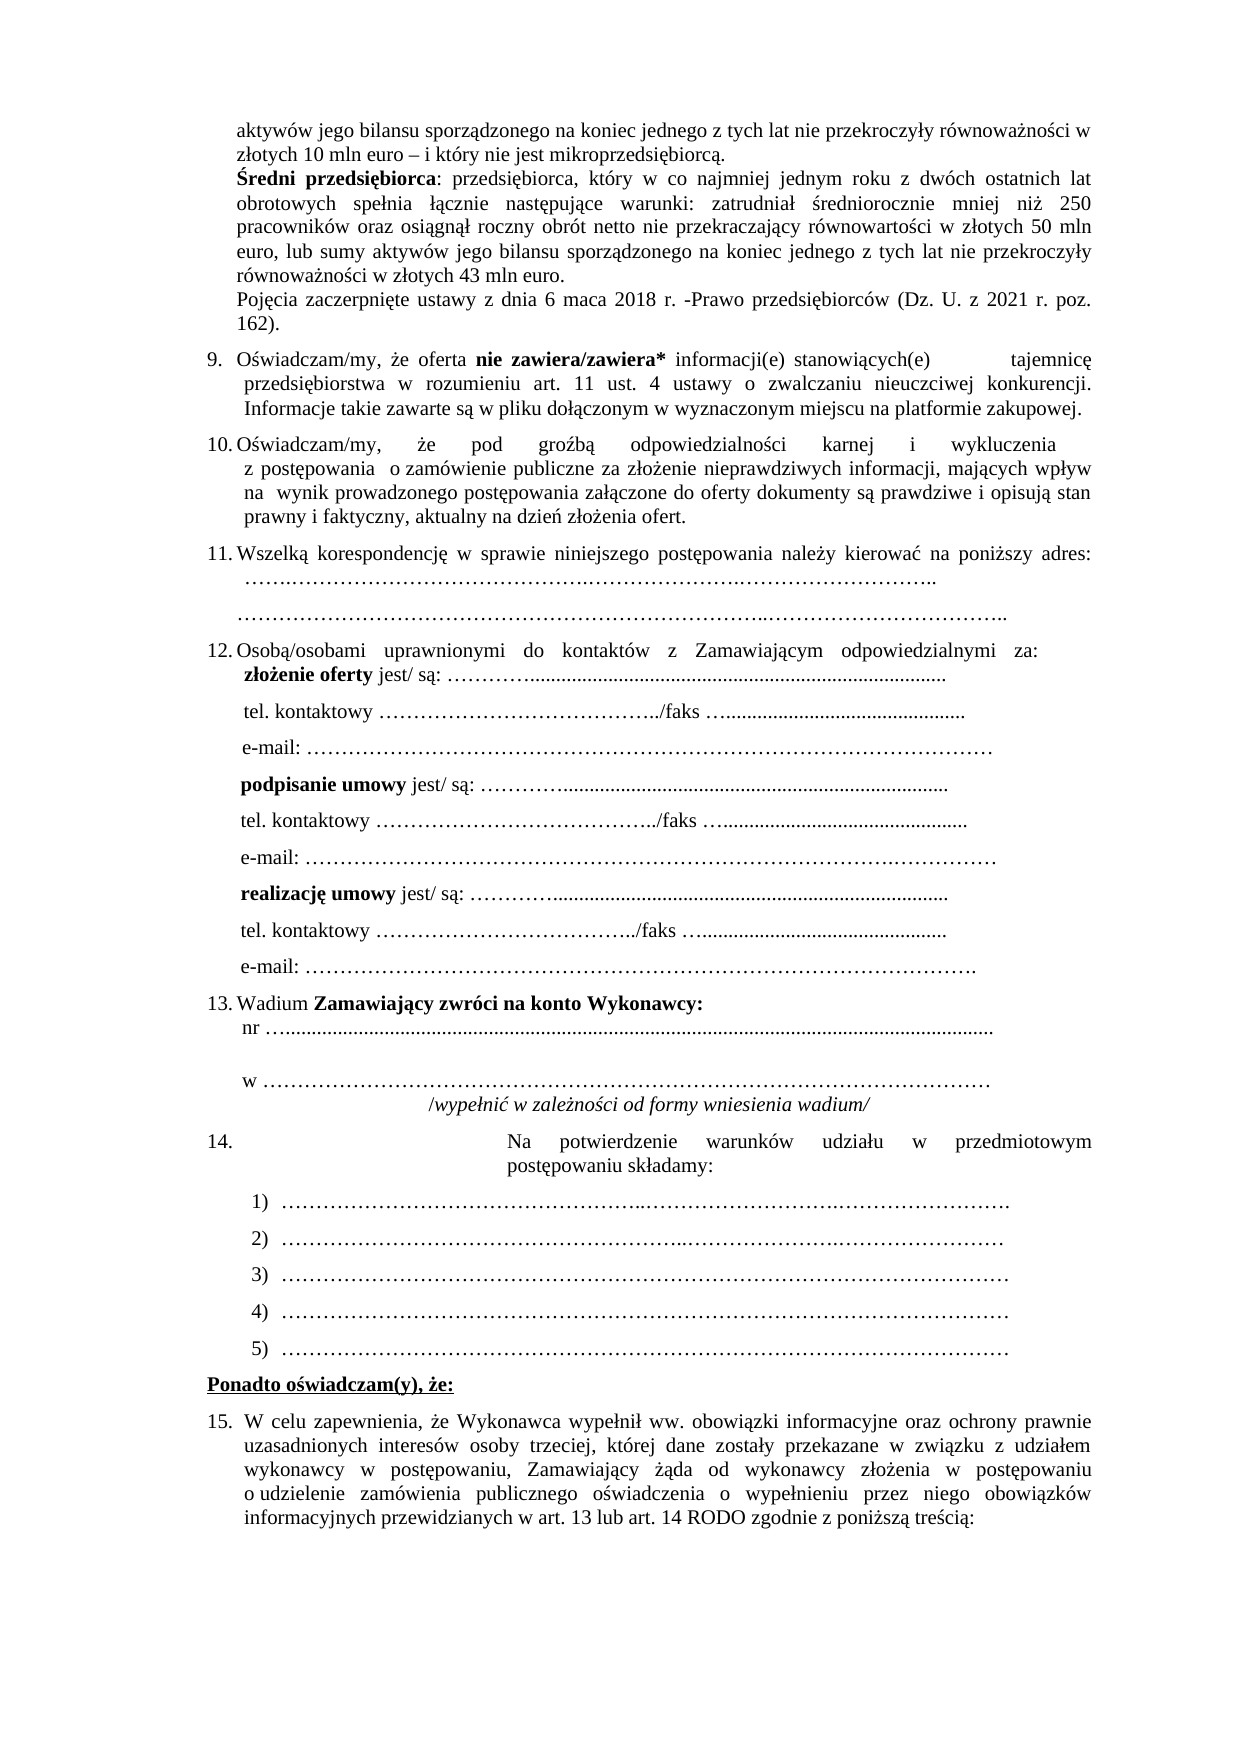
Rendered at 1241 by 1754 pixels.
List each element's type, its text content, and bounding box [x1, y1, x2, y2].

text /wypełnić w zależności od formy wniesienia wadium/ [207, 1092, 1092, 1116]
list …………………………………………………………………………………………… [251, 1299, 1092, 1323]
text Ponadto oświadczam(y), że: [207, 1372, 1092, 1396]
list Wadium Zamawiający zwróci na konto Wykonawcy: [207, 991, 1092, 1015]
text w …………………………………………………………………………………………… [242, 1068, 1092, 1092]
list …………………………………………………………………………………………… [251, 1262, 1092, 1286]
text e-mail: ……………………………………………………………………………………. [240, 954, 1092, 978]
list Osobą/osobami uprawnionymi do kontaktów z Zamawiającym odpowiedzialnymi za: złożenie oferty jest/ są: …………................................................................................ [207, 638, 1092, 686]
text tel. kontaktowy …………………………………../faks ….............................................. [243, 698, 1092, 723]
text tel. kontaktowy …………………………………../faks …............................................... [240, 808, 1092, 832]
list W celu zapewnienia, że Wykonawca wypełnił ww. obowiązki informacyjne oraz ochrony prawnie uzasadnionych interesów osoby trzeciej, której dane zostały przekazane w związku z udziałem wykonawcy w postępowaniu, Zamawiający żąda od wykonawcy złożenia w postępowaniu o udzielenie zamówienia publicznego oświadczenia o wypełnieniu przez niego obowiązków informacyjnych przewidzianych w art. 13 lub art. 14 RODO zgodnie z poniższą treścią: [207, 1408, 1092, 1529]
text podpisanie umowy jest/ są: ………….......................................................................... [240, 772, 1092, 796]
list …………………………………………………………………………………………… [251, 1335, 1092, 1359]
list ……………………………………………..……………………….……………………. [251, 1189, 1092, 1213]
text e-mail: ………………………………………………………………………….…………… [240, 845, 1092, 869]
text tel. kontaktowy ………………………………../faks …............................................... [240, 918, 1092, 942]
text e-mail: ……………………………………………………………………………………… [242, 735, 1092, 759]
text Pojęcia zaczerpnięte ustawy z dnia 6 maca 2018 r. -Prawo przedsiębiorców (Dz. U. z 2021 r. poz. 162). [207, 287, 1092, 335]
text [207, 118, 1092, 166]
list Wszelką korespondencję w sprawie niniejszego postępowania należy kierować na poniższy adres: …….…………………………………….………………….……………………….. [207, 541, 1092, 589]
list Oświadczam/my, że pod groźbą odpowiedzialności karnej i wykluczenia z postępowania o zamówienie publiczne za złożenie nieprawdziwych informacji, mających wpływ na wynik prowadzonego postępowania załączone do oferty dokumenty są prawdziwe i opisują stan prawny i faktyczny, aktualny na dzień złożenia ofert. [207, 432, 1092, 528]
text realizację umowy jest/ są: …………............................................................................ [240, 881, 1092, 905]
list Oświadczam/my, że oferta nie zawiera/zawiera* informacji(e) stanowiących(e) tajemnicę przedsiębiorstwa w rozumieniu art. 11 ust. 4 ustawy o zwalczaniu nieuczciwej konkurencji. Informacje takie zawarte są w pliku dołączonym w wyznaczonym miejscu na platformie zakupowej. [207, 347, 1092, 419]
list Na potwierdzenie warunków udziału w przedmiotowym postępowaniu składamy: [207, 1128, 1092, 1177]
text nr …........................................................................................................................................ [242, 1015, 1092, 1039]
text …………………………………………………………………..…………………………….. [236, 601, 1092, 625]
list …………………………………………………..………………….…………………… [251, 1226, 1092, 1250]
text Średni przedsiębiorca: przedsiębiorca, który w co najmniej jednym roku z dwóch ostatnich lat obrotowych spełnia łącznie następujące warunki: zatrudniał średniorocznie mniej niż 250 pracowników oraz osiągnął roczny obrót netto nie przekraczający równowartości w złotych 50 mln euro, lub sumy aktywów jego bilansu sporządzonego na koniec jednego z tych lat nie przekroczyły równoważności w złotych 43 mln euro. [207, 166, 1092, 287]
